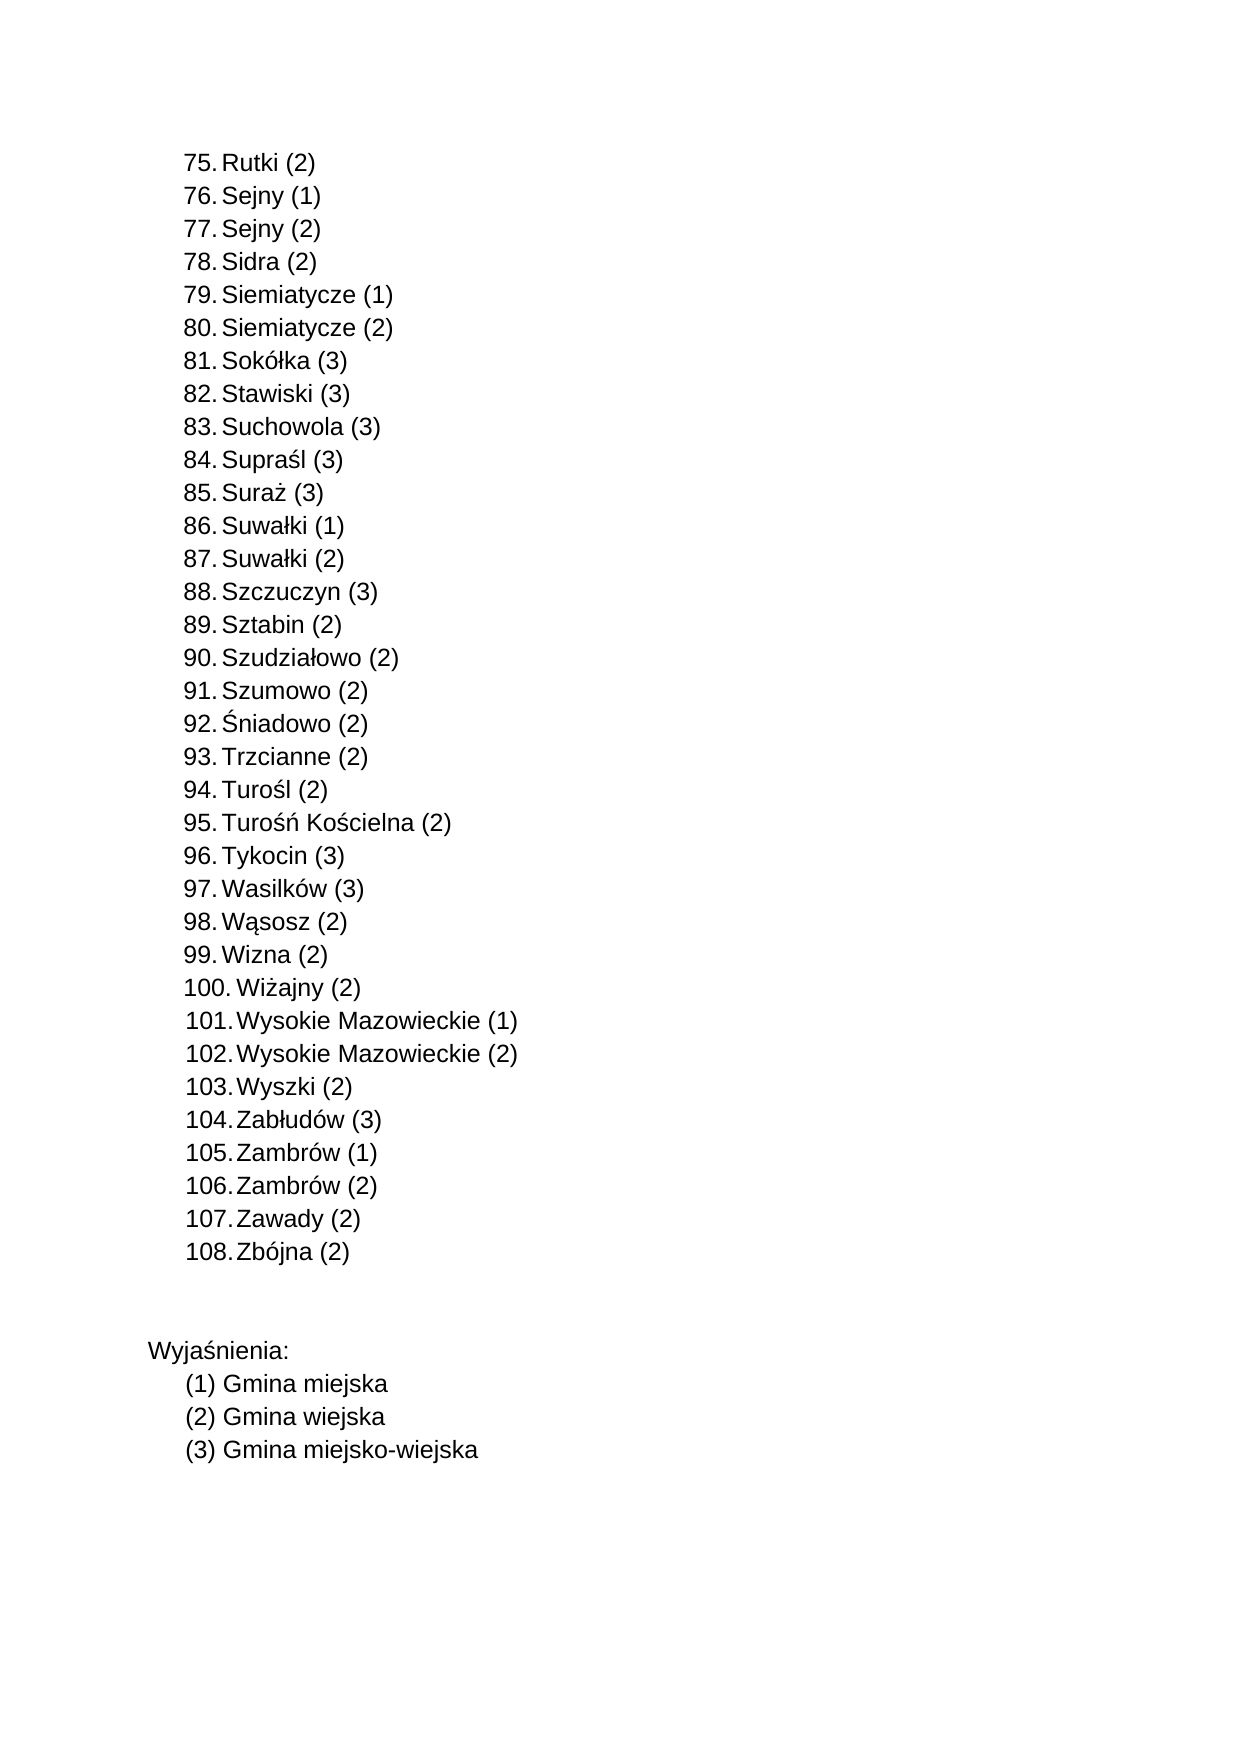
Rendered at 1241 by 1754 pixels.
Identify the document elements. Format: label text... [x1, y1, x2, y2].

list Gmina miejsko-wiejska [185, 1435, 1093, 1464]
list Sejny (2) [183, 214, 1093, 242]
list Zambrów (2) [185, 1171, 1093, 1200]
list Wysokie Mazowieckie (1) [185, 1006, 1093, 1035]
list Gmina miejska [185, 1369, 1093, 1398]
list Sokółka (3) [183, 346, 1093, 374]
list Wasilków (3) [183, 874, 1093, 903]
list Siemiatycze (2) [183, 313, 1093, 341]
list Wyszki (2) [185, 1072, 1093, 1101]
list Suraż (3) [183, 478, 1093, 507]
list Zabłudów (3) [185, 1105, 1093, 1134]
list Wysokie Mazowieckie (2) [185, 1039, 1093, 1068]
list Śniadowo (2) [183, 709, 1093, 738]
list Wąsosz (2) [183, 907, 1093, 936]
list Wiżajny (2) [162, 973, 1093, 1002]
list Rutki (2) [183, 148, 1093, 176]
list Zambrów (1) [185, 1138, 1093, 1167]
list Sidra (2) [183, 247, 1093, 275]
list Wizna (2) [162, 940, 1093, 969]
list Siemiatycze (1) [183, 280, 1093, 308]
list Suwałki (1) [183, 511, 1093, 539]
list Sztabin (2) [183, 610, 1093, 639]
text Wyjaśnienia: [148, 1336, 1093, 1365]
list Trzcianne (2) [183, 742, 1093, 771]
list Zbójna (2) [185, 1237, 1093, 1266]
list Tykocin (3) [183, 841, 1093, 870]
list Stawiski (3) [183, 379, 1093, 407]
list Suwałki (2) [183, 544, 1093, 573]
list Supraśl (3) [183, 445, 1093, 473]
list Zawady (2) [185, 1204, 1093, 1233]
list Szudziałowo (2) [183, 643, 1093, 672]
list Sejny (1) [183, 181, 1093, 209]
list Szumowo (2) [183, 676, 1093, 705]
list Szczuczyn (3) [183, 577, 1093, 606]
list Turośń Kościelna (2) [183, 808, 1093, 837]
list Suchowola (3) [183, 412, 1093, 441]
list Gmina wiejska [185, 1402, 1093, 1431]
list Turośl (2) [183, 775, 1093, 804]
